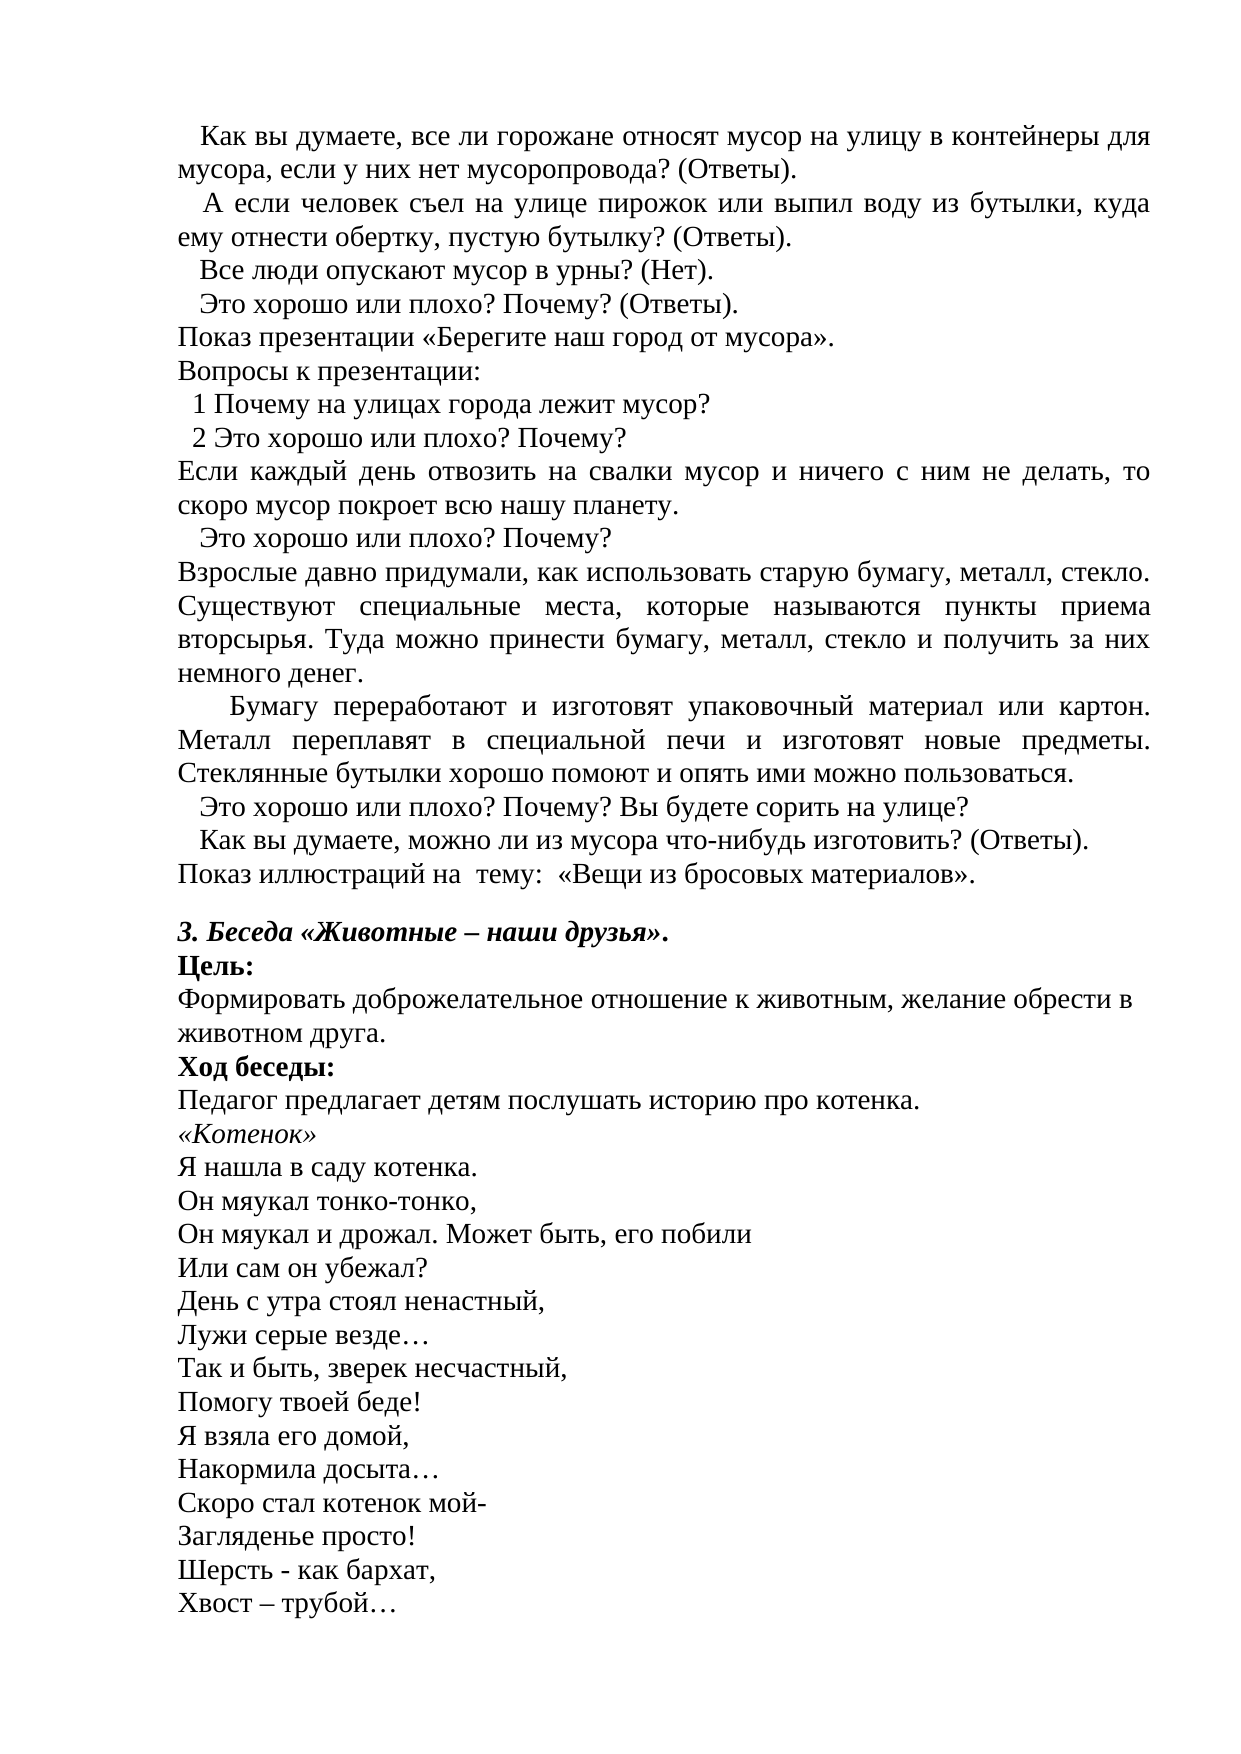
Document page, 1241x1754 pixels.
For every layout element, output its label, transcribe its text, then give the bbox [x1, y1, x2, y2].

text «Котенок» [177, 1116, 1152, 1149]
text 1 Почему на улицах города лежит мусор? [177, 386, 1152, 420]
text Шерсть - как бархат, [177, 1552, 1152, 1585]
text Цель: [177, 948, 1152, 982]
text Это хорошо или плохо? Почему? (Ответы). [177, 286, 1152, 319]
text Я взяла его домой, [177, 1418, 1152, 1451]
text Хвост – трубой… [177, 1585, 1152, 1619]
text Вопросы к презентации: [177, 353, 1152, 386]
text Взрослые давно придумали, как использовать старую бумагу, металл, стекло. Существуют специальные места, которые называются пункты приема вторсырья. Туда можно принести бумагу, металл, стекло и получить за них немного денег. [177, 554, 1152, 688]
text Формировать доброжелательное отношение к животным, желание обрести в животном друга. [177, 982, 1152, 1049]
text Как вы думаете, все ли горожане относят мусор на улицу в контейнеры для мусора, если у них нет мусоропровода? (Ответы). [177, 118, 1152, 185]
text Если каждый день отвозить на свалки мусор и ничего с ним не делать, то скоро мусор покроет всю нашу планету. [177, 453, 1152, 521]
text А если человек съел на улице пирожок или выпил воду из бутылки, куда ему отнести обертку, пустую бутылку? (Ответы). [177, 185, 1152, 252]
text Все люди опускают мусор в урны? (Нет). [177, 252, 1152, 286]
text Помогу твоей беде! [177, 1384, 1152, 1418]
text Лужи серые везде… [177, 1317, 1152, 1351]
text 2 Это хорошо или плохо? Почему? [177, 420, 1152, 453]
text Загляденье просто! [177, 1518, 1152, 1552]
text Или сам он убежал? [177, 1250, 1152, 1283]
text Он мяукал и дрожал. Может быть, его побили [177, 1216, 1152, 1250]
text День с утра стоял ненастный, [177, 1283, 1152, 1317]
text Он мяукал тонко-тонко, [177, 1183, 1152, 1216]
text Накормила досыта… [177, 1451, 1152, 1485]
text Скоро стал котенок мой- [177, 1485, 1152, 1518]
text Я нашла в саду котенка. [177, 1149, 1152, 1183]
text Это хорошо или плохо? Почему? [177, 521, 1152, 554]
text Как вы думаете, можно ли из мусора что-нибудь изготовить? (Ответы). [177, 822, 1152, 856]
text Так и быть, зверек несчастный, [177, 1351, 1152, 1384]
text Бумагу переработают и изготовят упаковочный материал или картон. Металл переплавят в специальной печи и изготовят новые предметы. Стеклянные бутылки хорошо помоют и опять ими можно пользоваться. [177, 688, 1152, 789]
text 3. Беседа «Животные – наши друзья». [177, 914, 1152, 948]
text Показ иллюстраций на тему: «Вещи из бросовых материалов». [177, 856, 1152, 889]
text Ход беседы: [177, 1049, 1152, 1082]
text Показ презентации «Берегите наш город от мусора». [177, 319, 1152, 353]
text Педагог предлагает детям послушать историю про котенка. [177, 1082, 1152, 1116]
text Это хорошо или плохо? Почему? Вы будете сорить на улице? [177, 789, 1152, 822]
